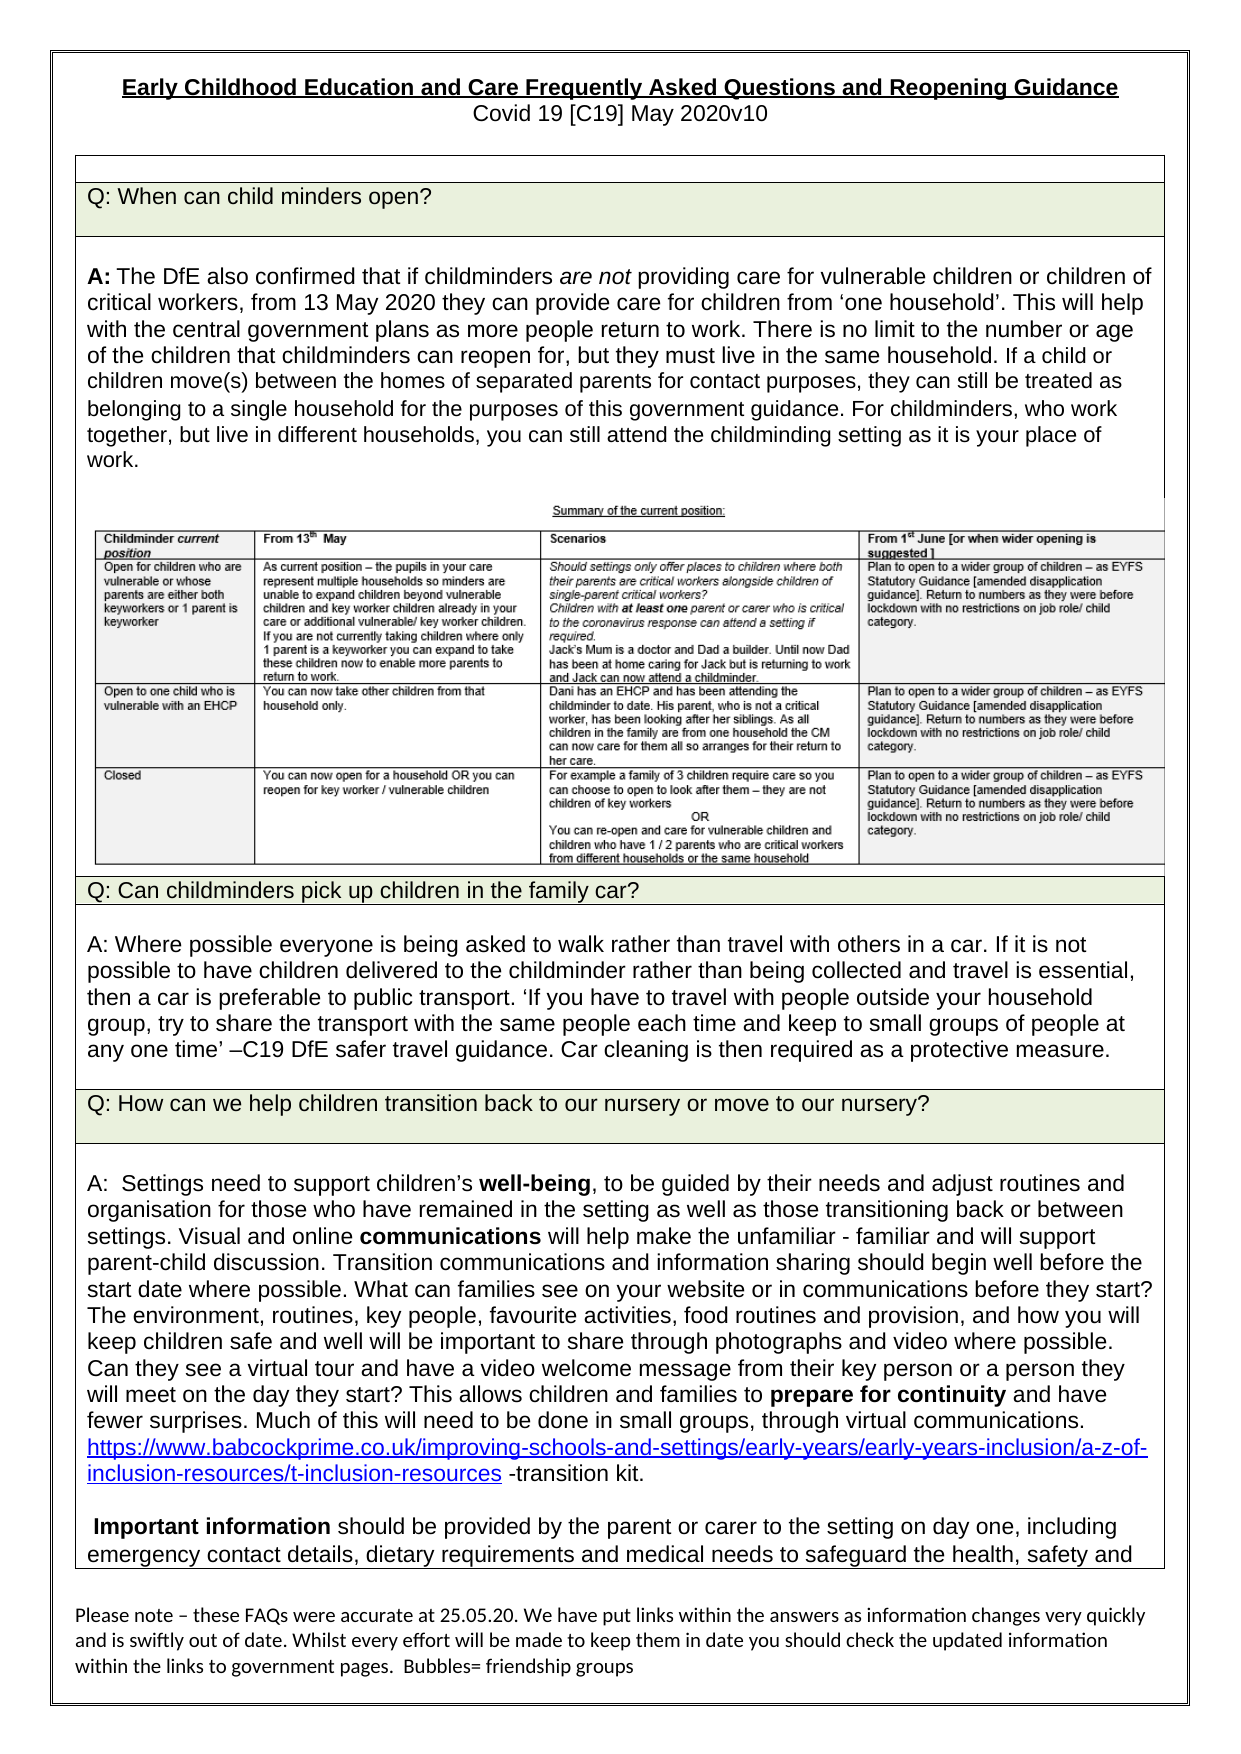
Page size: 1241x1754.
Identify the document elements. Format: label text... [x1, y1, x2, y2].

table_cell A: The DfE also confirmed that if childminders are not providing care for vulnerable children or children of critical workers, from 13 May 2020 they can provide care for children from ‘one household’. This will help with the central government plans as more people return to work. There is no limit to the number or age of the children that childminders can reopen for, but they must live in the same household. If a child or children move(s) between the homes of separated parents for contact purposes, they can still be treated as belonging to a single household for the purposes of this government guidance. For childminders, who work together, but live in different households, you can still attend the childminding setting as it is your place of work. [76, 237, 1164, 876]
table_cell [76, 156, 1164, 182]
table_cell Q: When can child minders open? [76, 183, 1164, 236]
table_cell Q: Can childminders pick up children in the family car? [76, 877, 1164, 903]
table_cell A: Where possible everyone is being asked to walk rather than travel with others in a car. If it is not possible to have children delivered to the childminder rather than being collected and travel is essential, then a car is preferable to public transport. ‘If you have to travel with people outside your household group, try to share the transport with the same people each time and keep to small groups of people at any one time’ –C19 DfE safer travel guidance. Car cleaning is then required as a protective measure. [76, 905, 1164, 1089]
table_cell Q: How can we help children transition back to our nursery or move to our nursery? [76, 1090, 1164, 1143]
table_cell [76, 1144, 1164, 1567]
picture [86, 498, 1165, 876]
